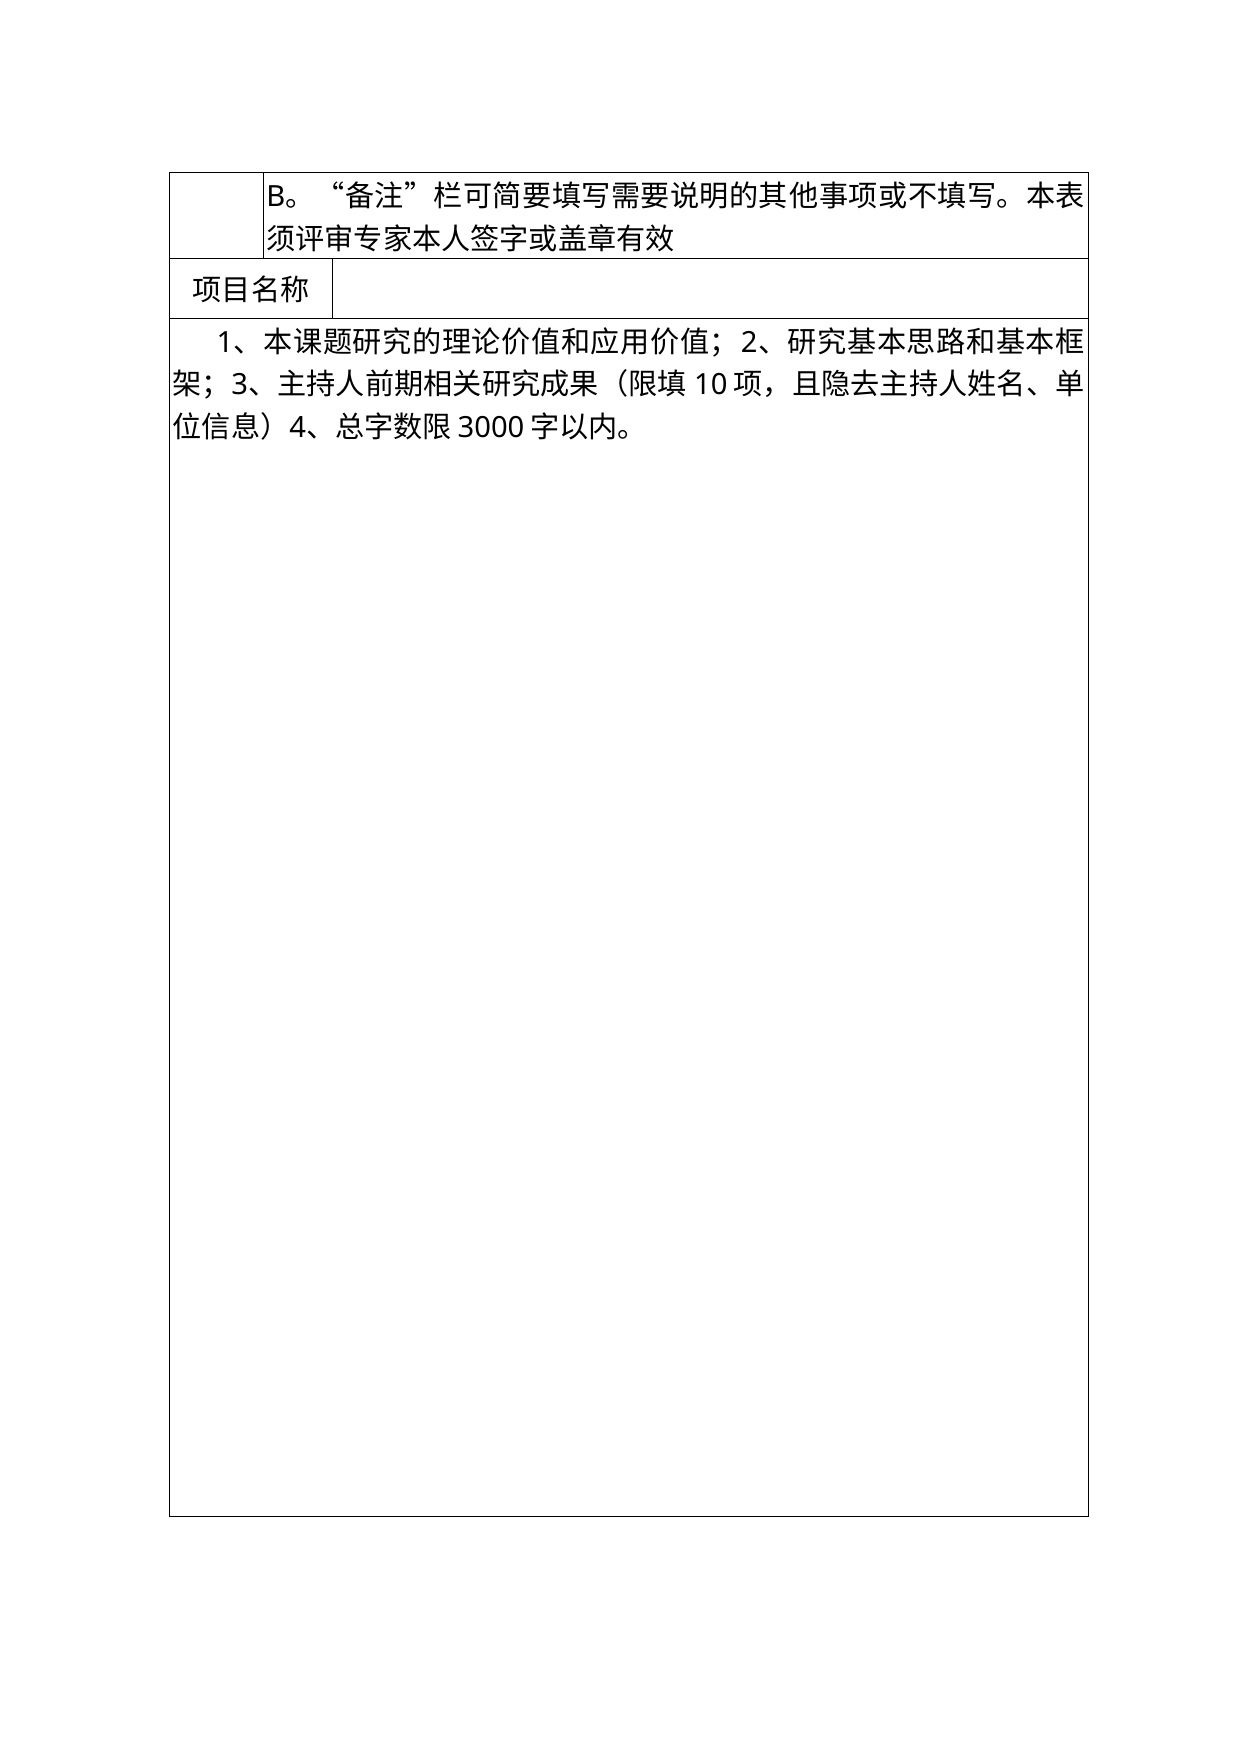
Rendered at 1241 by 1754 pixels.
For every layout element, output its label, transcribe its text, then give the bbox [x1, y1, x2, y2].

table_cell [333, 259, 1088, 317]
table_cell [264, 173, 1088, 258]
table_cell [170, 319, 1088, 1516]
table_cell 说明 [170, 173, 263, 258]
table_cell 项目名称 [170, 259, 332, 317]
